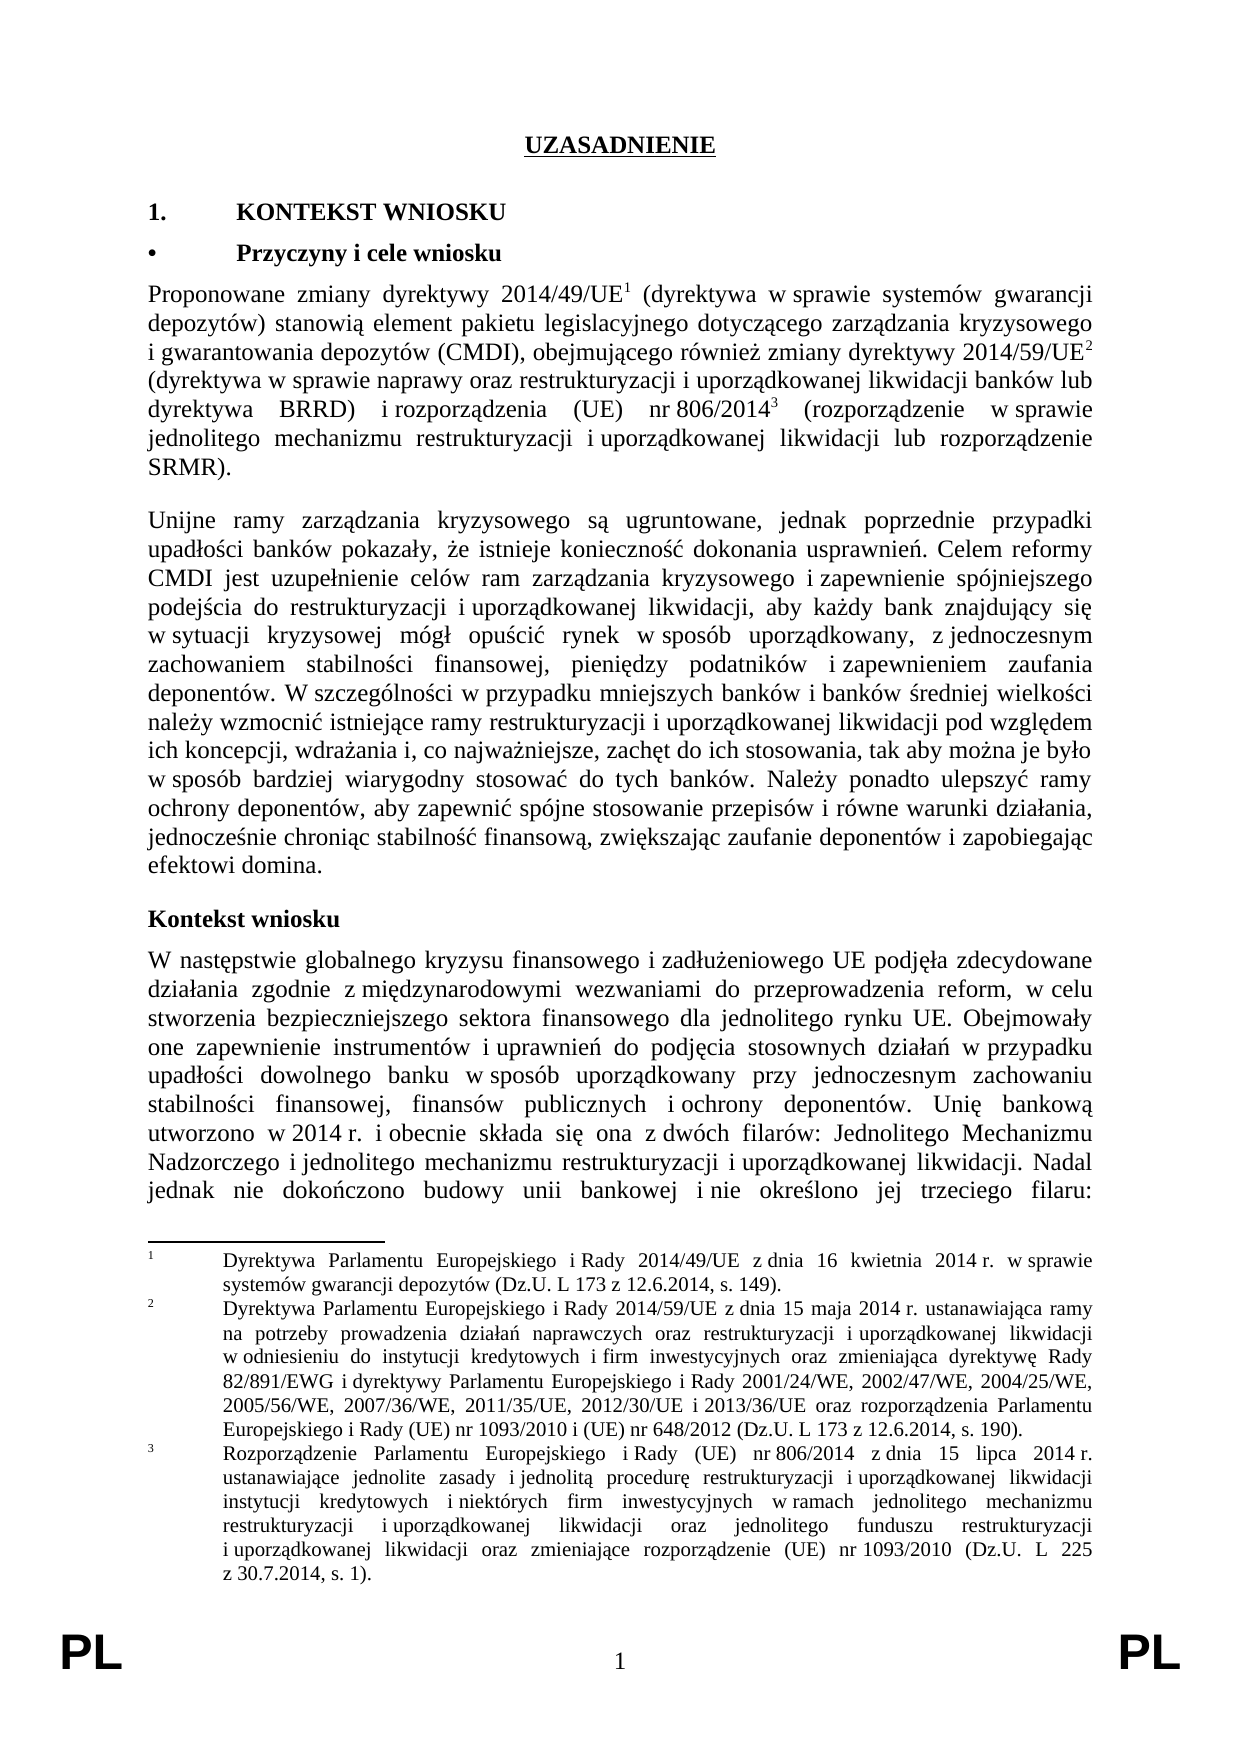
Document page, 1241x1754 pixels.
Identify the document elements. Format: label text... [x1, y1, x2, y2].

text W następstwie globalnego kryzysu finansowego i zadłużeniowego UE podjęła zdecydowane działania zgodnie z międzynarodowymi wezwaniami do przeprowadzenia reform, w celu stworzenia bezpieczniejszego sektora finansowego dla jednolitego rynku UE. Obejmowały one zapewnienie instrumentów i uprawnień do podjęcia stosownych działań w przypadku upadłości dowolnego banku w sposób uporządkowany przy jednoczesnym zachowaniu stabilności finansowej, finansów publicznych i ochrony deponentów. Unię bankową utworzono w 2014 r. i obecnie składa się ona z dwóch filarów: Jednolitego Mechanizmu Nadzorczego i jednolitego mechanizmu restrukturyzacji i uporządkowanej likwidacji. Nadal jednak nie dokończono budowy unii bankowej i nie określono jej trzeciego filaru: europejskiego systemu gwarantowania depozytów (EDIS). Wniosek Komisji przyjęty 24 listopada 2015 r. w sprawie ustanowienia EDIS nadal oczekuje na rozpatrzenie. [148, 946, 1093, 1204]
subtitle Kontekst wniosku [148, 904, 1093, 933]
subtitle 1. KONTEKST WNIOSKU [148, 197, 1093, 226]
text Proponowane zmiany dyrektywy 2014/49/UE (dyrektywa w sprawie systemów gwarancji depozytów) stanowią element pakietu legislacyjnego dotyczącego zarządzania kryzysowego i gwarantowania depozytów (CMDI), obejmującego również zmiany dyrektywy 2014/59/UE (dyrektywa w sprawie naprawy oraz restrukturyzacji i uporządkowanej likwidacji banków lub dyrektywa BRRD) i rozporządzenia (UE) nr 806/2014 (rozporządzenie w sprawie jednolitego mechanizmu restrukturyzacji i uporządkowanej likwidacji lub rozporządzenie SRMR). [148, 279, 1093, 481]
subtitle • Przyczyny i cele wniosku [148, 238, 1093, 267]
text Unijne ramy zarządzania kryzysowego są ugruntowane, jednak poprzednie przypadki upadłości banków pokazały, że istnieje konieczność dokonania usprawnień. Celem reformy CMDI jest uzupełnienie celów ram zarządzania kryzysowego i zapewnienie spójniejszego podejścia do restrukturyzacji i uporządkowanej likwidacji, aby każdy bank znajdujący się w sytuacji kryzysowej mógł opuścić rynek w sposób uporządkowany, z jednoczesnym zachowaniem stabilności finansowej, pieniędzy podatników i zapewnieniem zaufania deponentów. W szczególności w przypadku mniejszych banków i banków średniej wielkości należy wzmocnić istniejące ramy restrukturyzacji i uporządkowanej likwidacji pod względem ich koncepcji, wdrażania i, co najważniejsze, zachęt do ich stosowania, tak aby można je było w sposób bardziej wiarygodny stosować do tych banków. Należy ponadto ulepszyć ramy ochrony deponentów, aby zapewnić spójne stosowanie przepisów i równe warunki działania, jednocześnie chroniąc stabilność finansową, zwiększając zaufanie deponentów i zapobiegając efektowi domina. [148, 506, 1093, 879]
text UZASADNIENIE [148, 131, 1093, 159]
